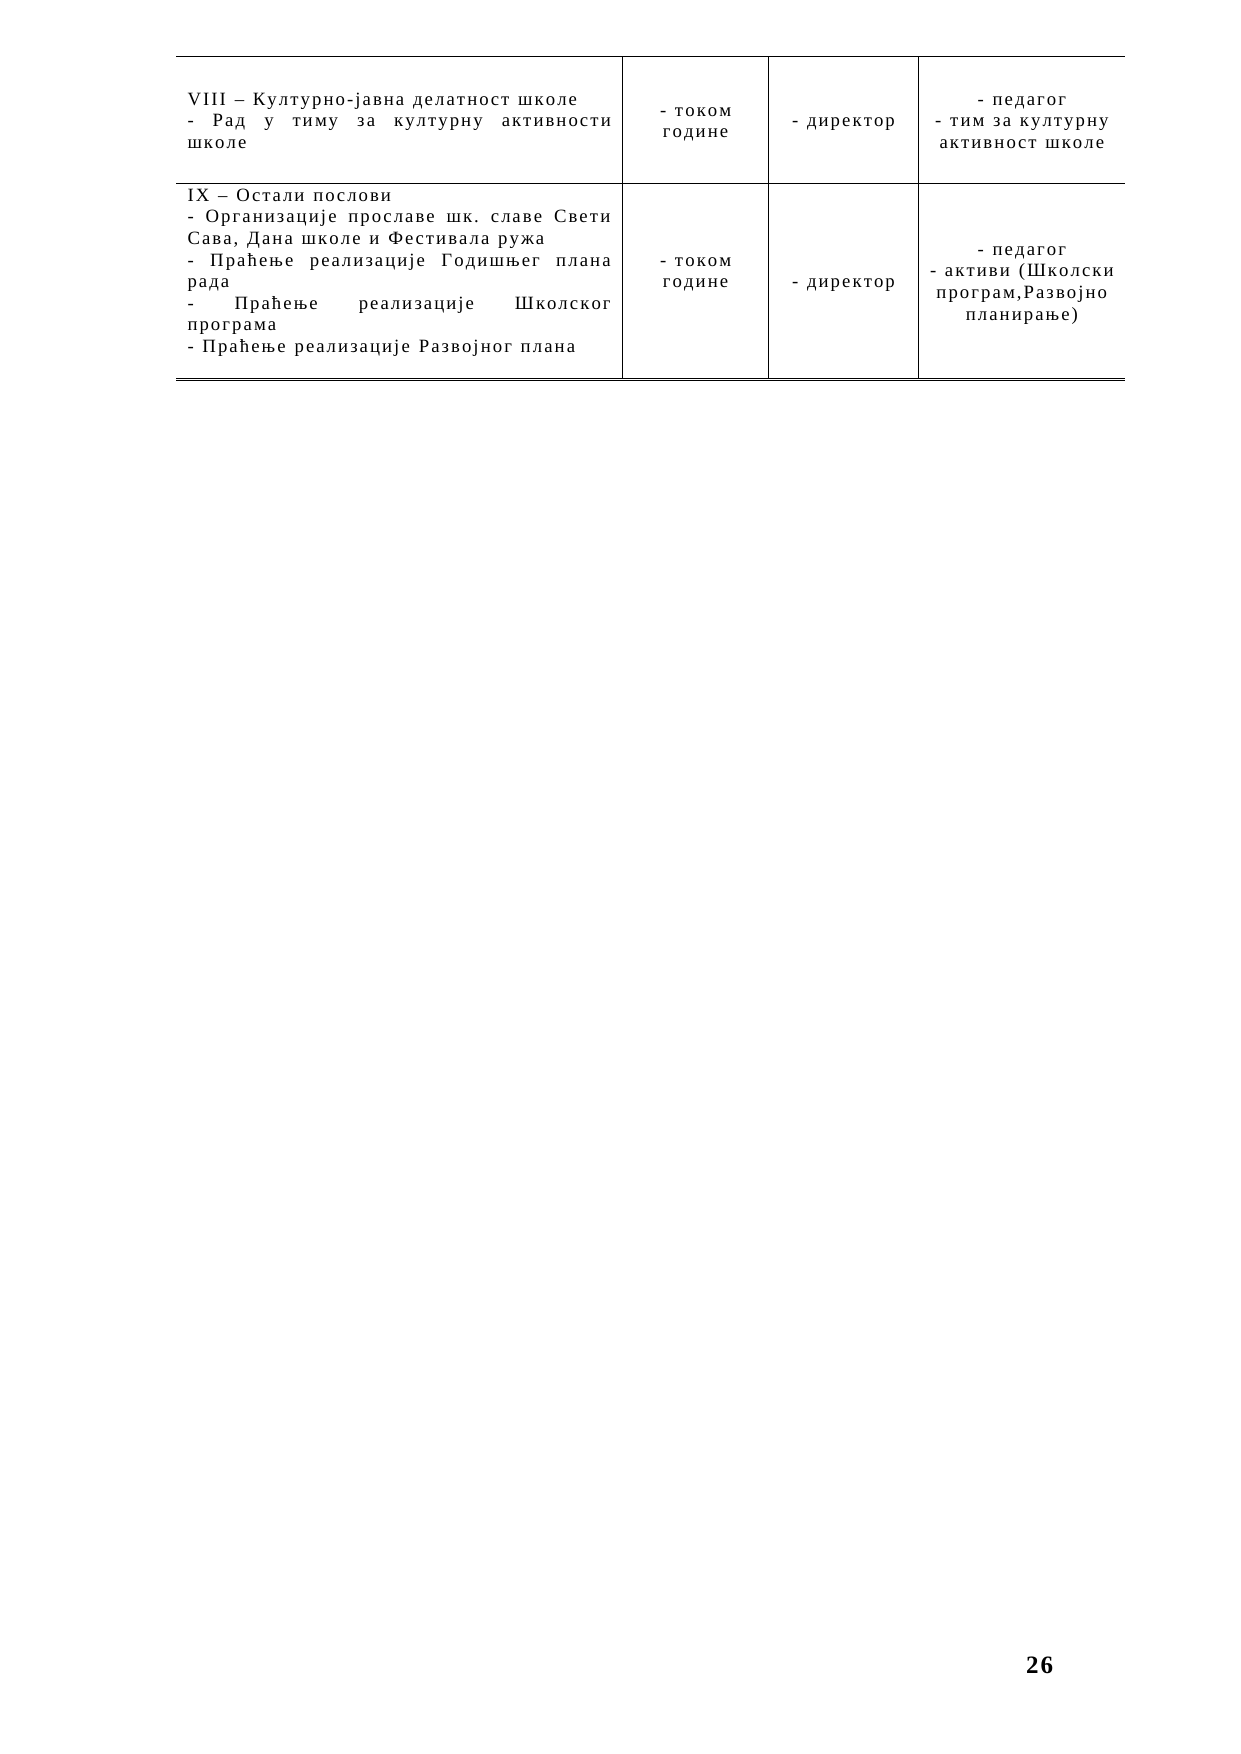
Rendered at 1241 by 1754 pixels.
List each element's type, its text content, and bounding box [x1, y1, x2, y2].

table_cell - директор [769, 184, 918, 378]
table_cell - током године [623, 184, 768, 378]
table_cell - током године [623, 57, 768, 183]
table_cell VIII – Културно-јавна делатност школе - Рад у тиму за културну активности школе [176, 57, 622, 183]
table_cell - директор [769, 57, 918, 183]
table_cell - педагог - активи (Школски програм,Развојно планирање) [919, 184, 1125, 378]
table_cell - педагог - тим за културну активност школе [919, 57, 1125, 183]
table_cell IX – Остали послови - Организације прославе шк. славе Свети Сава, Дана школе и Фестивала ружа - Праћење реализације Годишњег плана рада - Праћење реализације Школског програма - Праћење реализације Развојног плана [176, 184, 622, 378]
